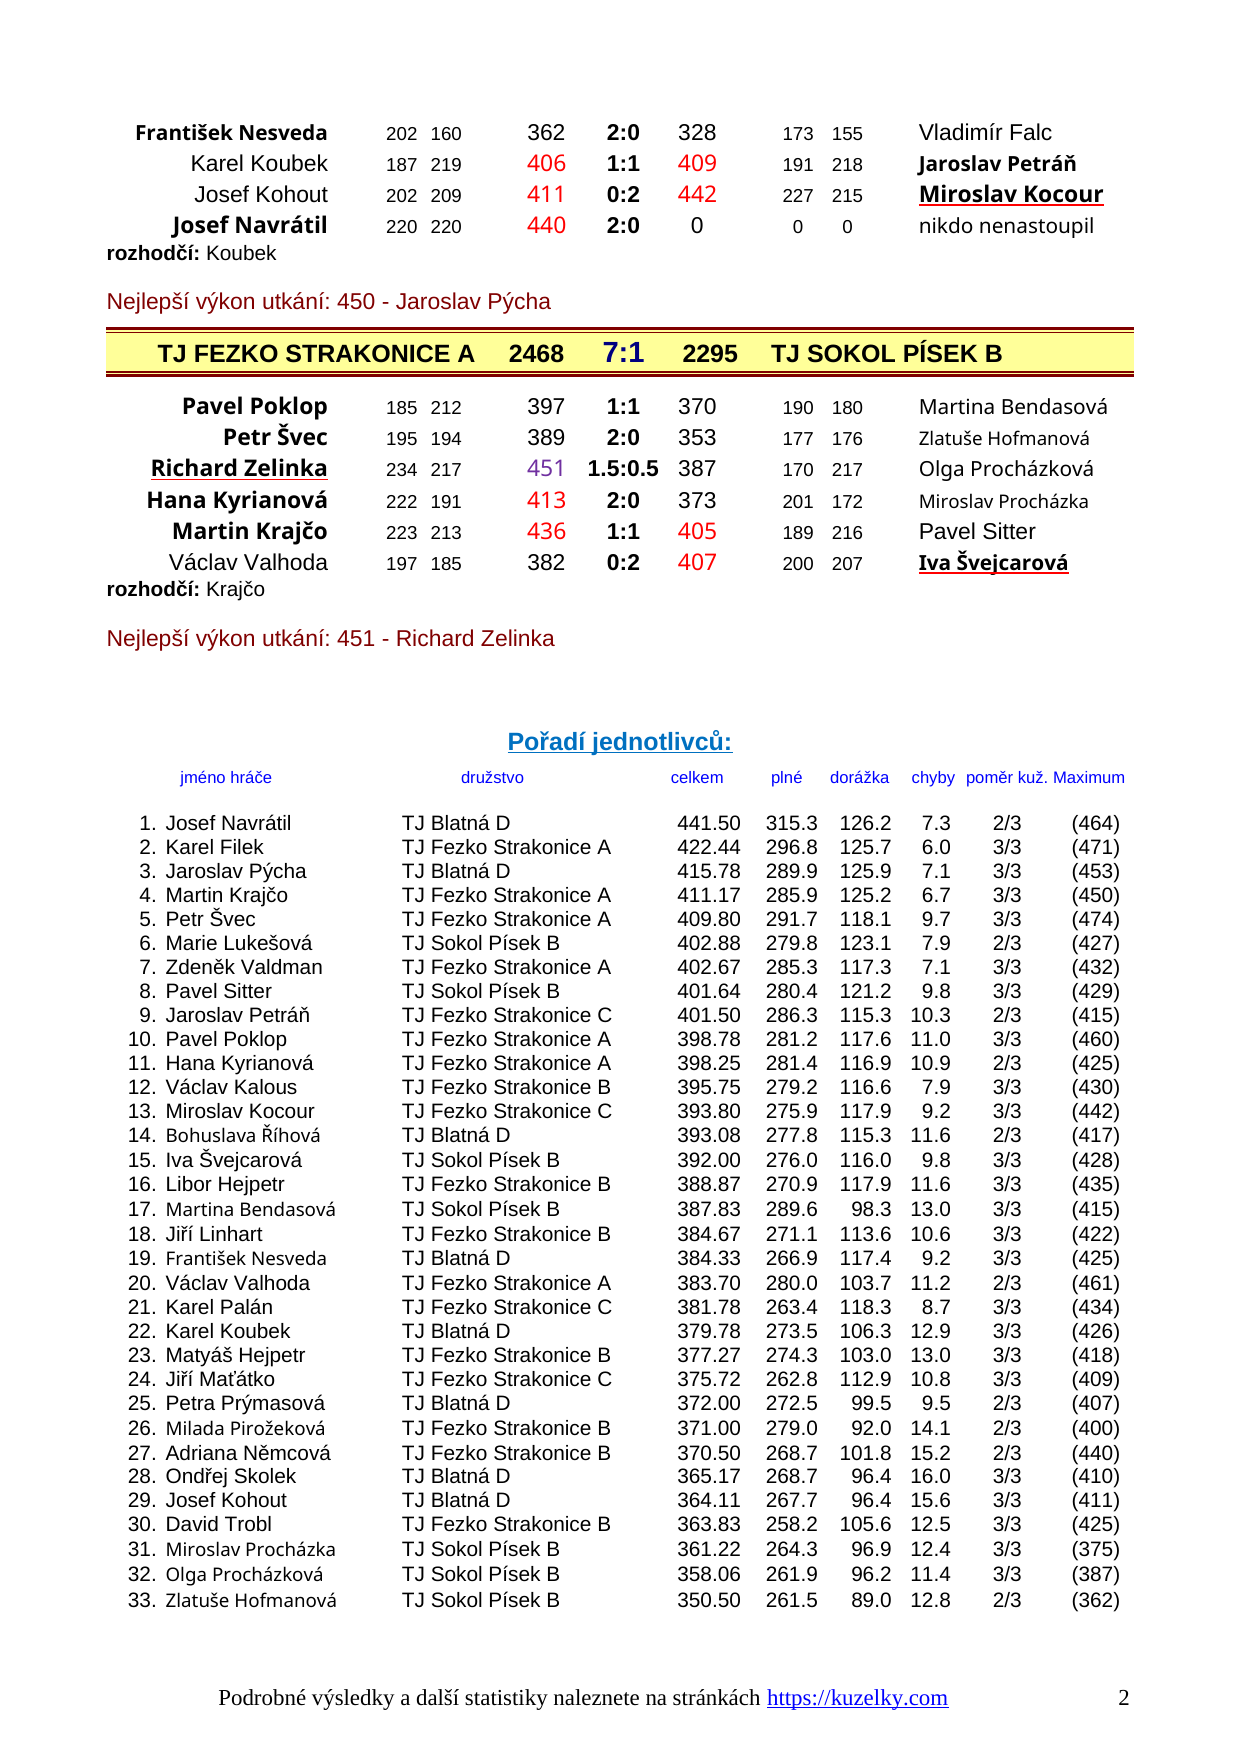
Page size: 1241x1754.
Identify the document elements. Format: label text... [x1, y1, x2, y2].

text Pavel Poklop 185 212 397 1:1 370 190 180 Martina Bendasová [106, 390, 1134, 421]
text Josef Kohout 202 209 411 0:2 442 227 215 Miroslav Kocour [106, 178, 1134, 209]
text rozhodčí: Krajčo [106, 577, 1134, 601]
text 4. Martin Krajčo TJ Fezko Strakonice A 411.17 285.9 125.2 6.7 3/3 (450) [106, 883, 1134, 907]
text Richard Zelinka 234 217 451 1.5:0.5 387 170 217 Olga Procházková [106, 452, 1134, 483]
text 11. Hana Kyrianová TJ Fezko Strakonice A 398.25 281.4 116.9 10.9 2/3 (425) [106, 1051, 1134, 1075]
text Hana Kyrianová 222 191 413 2:0 373 201 172 Miroslav Procházka [106, 483, 1134, 515]
text 14. Bohuslava Říhová TJ Blatná D 393.08 277.8 115.3 11.6 2/3 (417) [106, 1123, 1134, 1148]
text 28. Ondřej Skolek TJ Blatná D 365.17 268.7 96.4 16.0 3/3 (410) [106, 1464, 1134, 1488]
text 21. Karel Palán TJ Fezko Strakonice C 381.78 263.4 118.3 8.7 3/3 (434) [106, 1295, 1134, 1319]
text 32. Olga Procházková TJ Sokol Písek B 358.06 261.9 96.2 11.4 3/3 (387) [106, 1562, 1134, 1587]
text 29. Josef Kohout TJ Blatná D 364.11 267.7 96.4 15.6 3/3 (411) [106, 1488, 1134, 1512]
text 9. Jaroslav Petráň TJ Fezko Strakonice C 401.50 286.3 115.3 10.3 2/3 (415) [106, 1003, 1134, 1027]
text 26. Milada Pirožeková TJ Fezko Strakonice B 371.00 279.0 92.0 14.1 2/3 (400) [106, 1415, 1134, 1440]
text 15. Iva Švejcarová TJ Sokol Písek B 392.00 276.0 116.0 9.8 3/3 (428) [106, 1148, 1134, 1172]
text 8. Pavel Sitter TJ Sokol Písek B 401.64 280.4 121.2 9.8 3/3 (429) [106, 979, 1134, 1003]
text 13. Miroslav Kocour TJ Fezko Strakonice C 393.80 275.9 117.9 9.2 3/3 (442) [106, 1099, 1134, 1123]
text 18. Jiří Linhart TJ Fezko Strakonice B 384.67 271.1 113.6 10.6 3/3 (422) [106, 1222, 1134, 1246]
text 16. Libor Hejpetr TJ Fezko Strakonice B 388.87 270.9 117.9 11.6 3/3 (435) [106, 1172, 1134, 1196]
text 7. Zdeněk Valdman TJ Fezko Strakonice A 402.67 285.3 117.3 7.1 3/3 (432) [106, 955, 1134, 979]
text František Nesveda 202 160 362 2:0 328 173 155 Vladimír Falc [106, 118, 1134, 147]
text 3. Jaroslav Pýcha TJ Blatná D 415.78 289.9 125.9 7.1 3/3 (453) [106, 859, 1134, 883]
text Václav Valhoda 197 185 382 0:2 407 200 207 Iva Švejcarová [106, 546, 1134, 577]
text rozhodčí: Koubek [106, 240, 1134, 264]
text 10. Pavel Poklop TJ Fezko Strakonice A 398.78 281.2 117.6 11.0 3/3 (460) [106, 1027, 1134, 1051]
text 20. Václav Valhoda TJ Fezko Strakonice A 383.70 280.0 103.7 11.2 2/3 (461) [106, 1271, 1134, 1295]
text 23. Matyáš Hejpetr TJ Fezko Strakonice B 377.27 274.3 103.0 13.0 3/3 (418) [106, 1343, 1134, 1367]
text 25. Petra Prýmasová TJ Blatná D 372.00 272.5 99.5 9.5 2/3 (407) [106, 1391, 1134, 1415]
text 30. David Trobl TJ Fezko Strakonice B 363.83 258.2 105.6 12.5 3/3 (425) [106, 1512, 1134, 1536]
text Petr Švec 195 194 389 2:0 353 177 176 Zlatuše Hofmanová [106, 421, 1134, 452]
text 1. Josef Navrátil TJ Blatná D 441.50 315.3 126.2 7.3 2/3 (464) [106, 811, 1134, 835]
text 2. Karel Filek TJ Fezko Strakonice A 422.44 296.8 125.7 6.0 3/3 (471) [106, 835, 1134, 859]
text 19. František Nesveda TJ Blatná D 384.33 266.9 117.4 9.2 3/3 (425) [106, 1246, 1134, 1271]
text 33. Zlatuše Hofmanová TJ Sokol Písek B 350.50 261.5 89.0 12.8 2/3 (362) [106, 1587, 1134, 1613]
text Pořadí jednotlivců: [94, 727, 1145, 756]
text 24. Jiří Maťátko TJ Fezko Strakonice C 375.72 262.8 112.9 10.8 3/3 (409) [106, 1367, 1134, 1391]
text 17. Martina Bendasová TJ Sokol Písek B 387.83 289.6 98.3 13.0 3/3 (415) [106, 1196, 1134, 1222]
text 22. Karel Koubek TJ Blatná D 379.78 273.5 106.3 12.9 3/3 (426) [106, 1319, 1134, 1343]
text 12. Václav Kalous TJ Fezko Strakonice B 395.75 279.2 116.6 7.9 3/3 (430) [106, 1075, 1134, 1099]
text Karel Koubek 187 219 406 1:1 409 191 218 Jaroslav Petráň [106, 147, 1134, 178]
text TJ Fezko Strakonice A 2468 7:1 2295 TJ Sokol Písek B [106, 333, 1134, 371]
text 6. Marie Lukešová TJ Sokol Písek B 402.88 279.8 123.1 7.9 2/3 (427) [106, 931, 1134, 955]
text jméno hráče družstvo celkem plné dorážka chyby poměr kuž. Maximum [106, 768, 1134, 787]
text 5. Petr Švec TJ Fezko Strakonice A 409.80 291.7 118.1 9.7 3/3 (474) [106, 907, 1134, 931]
text 31. Miroslav Procházka TJ Sokol Písek B 361.22 264.3 96.9 12.4 3/3 (375) [106, 1536, 1134, 1562]
text Josef Navrátil 220 220 440 2:0 0 0 0 nikdo nenastoupil [106, 209, 1134, 240]
text 27. Adriana Němcová TJ Fezko Strakonice B 370.50 268.7 101.8 15.2 2/3 (440) [106, 1440, 1134, 1464]
text Nejlepší výkon utkání: 450 - Jaroslav Pýcha [106, 288, 1134, 314]
text Martin Krajčo 223 213 436 1:1 405 189 216 Pavel Sitter [106, 515, 1134, 546]
text Nejlepší výkon utkání: 451 - Richard Zelinka [106, 625, 1134, 652]
